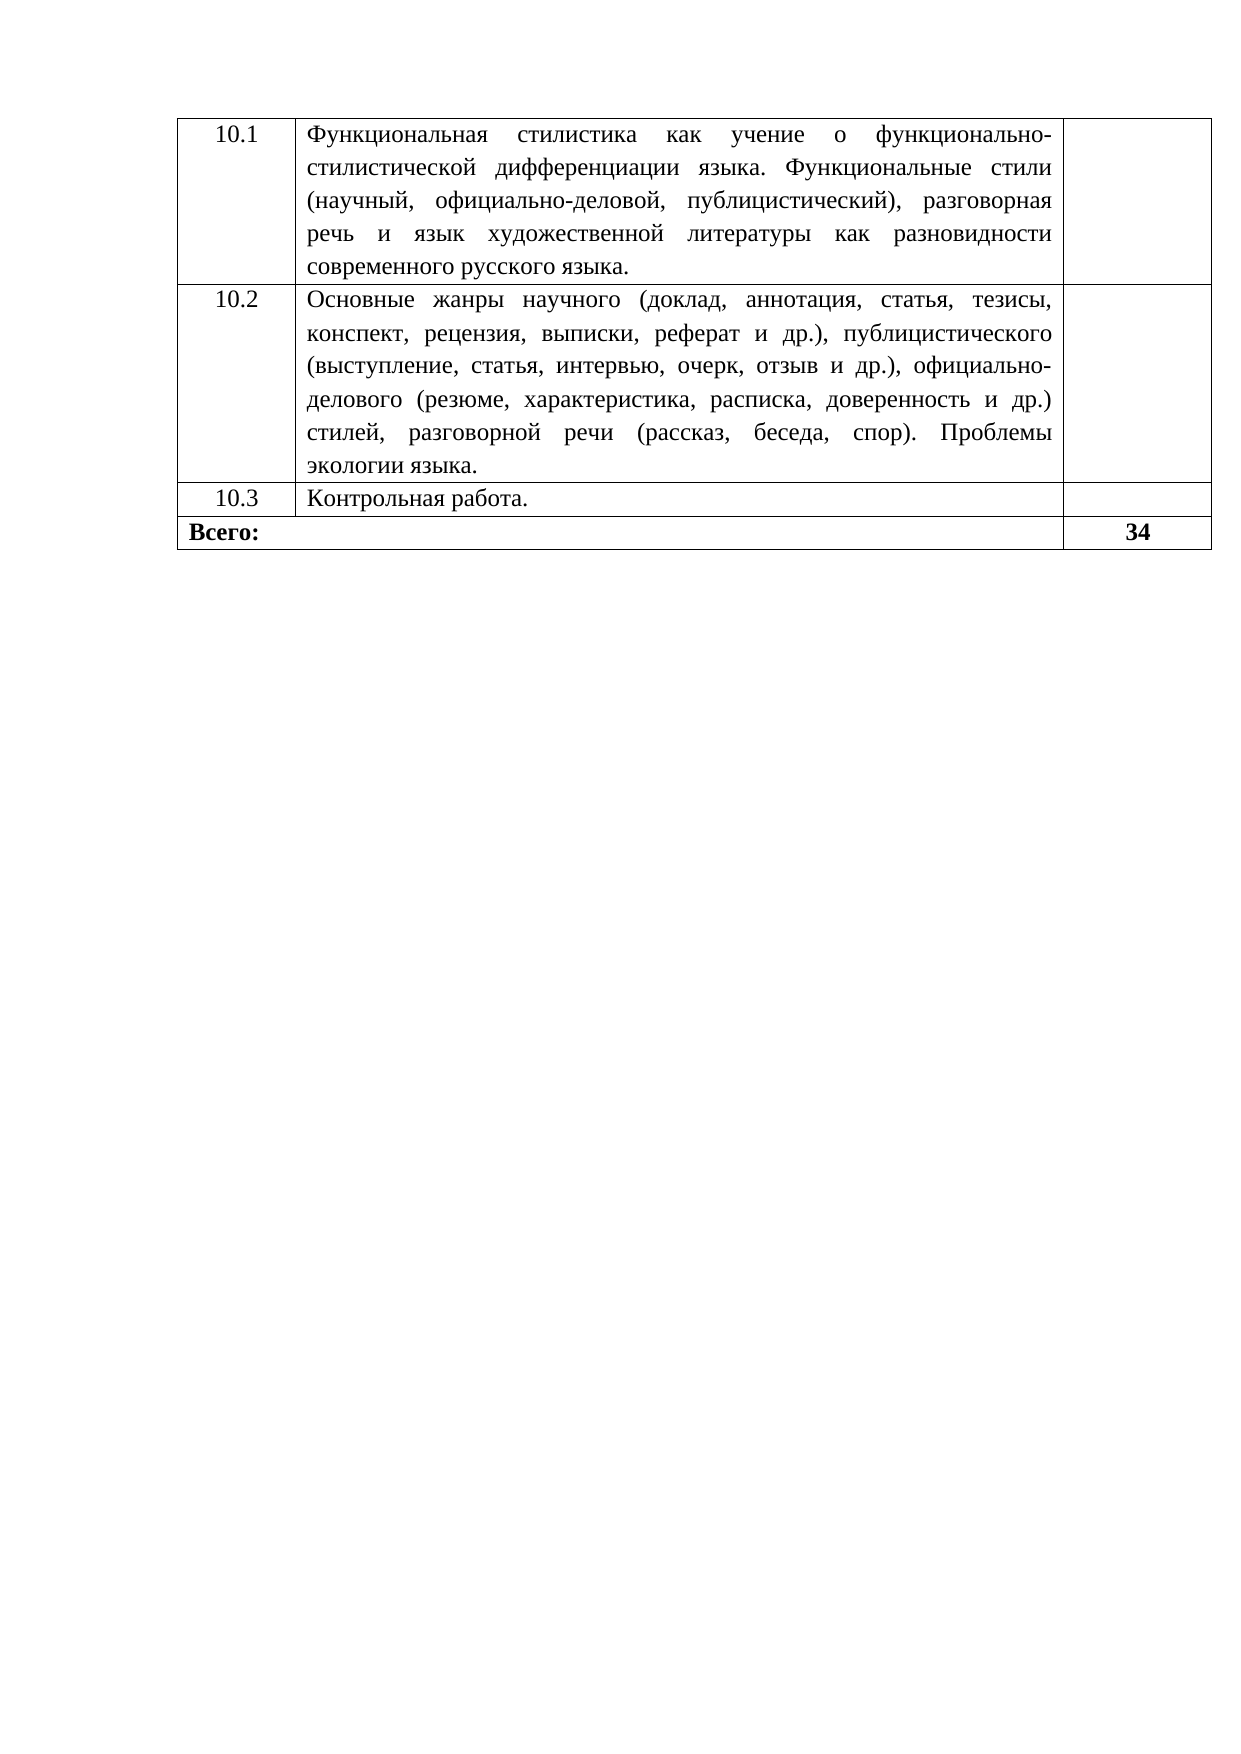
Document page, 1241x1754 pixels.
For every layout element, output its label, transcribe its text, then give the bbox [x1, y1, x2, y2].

table_cell Функциональная стилистика как учение о функционально-стилистической дифференциации языка. Функциональные стили (научный, официально-деловой, публицистический), разговорная речь и язык художественной литературы как разновидности современного русского языка. [296, 119, 1063, 283]
table_cell 10.2 [178, 285, 295, 482]
table_cell Основные жанры научного (доклад, аннотация, статья, тезисы, конспект, рецензия, выписки, реферат и др.), публицистического (выступление, статья, интервью, очерк, отзыв и др.), официально-делового (резюме, характеристика, расписка, доверенность и др.) стилей, разговорной речи (рассказ, беседа, спор). Проблемы экологии языка. [296, 285, 1063, 482]
table_cell Всего: [178, 517, 1063, 549]
table_cell 10.3 [178, 483, 295, 516]
table_cell [1064, 119, 1211, 283]
table_cell 34 [1064, 517, 1211, 549]
table_cell [1064, 483, 1211, 516]
table_cell Контрольная работа. [296, 483, 1063, 516]
table_cell 10.1 [178, 119, 295, 283]
table_cell [1064, 285, 1211, 482]
